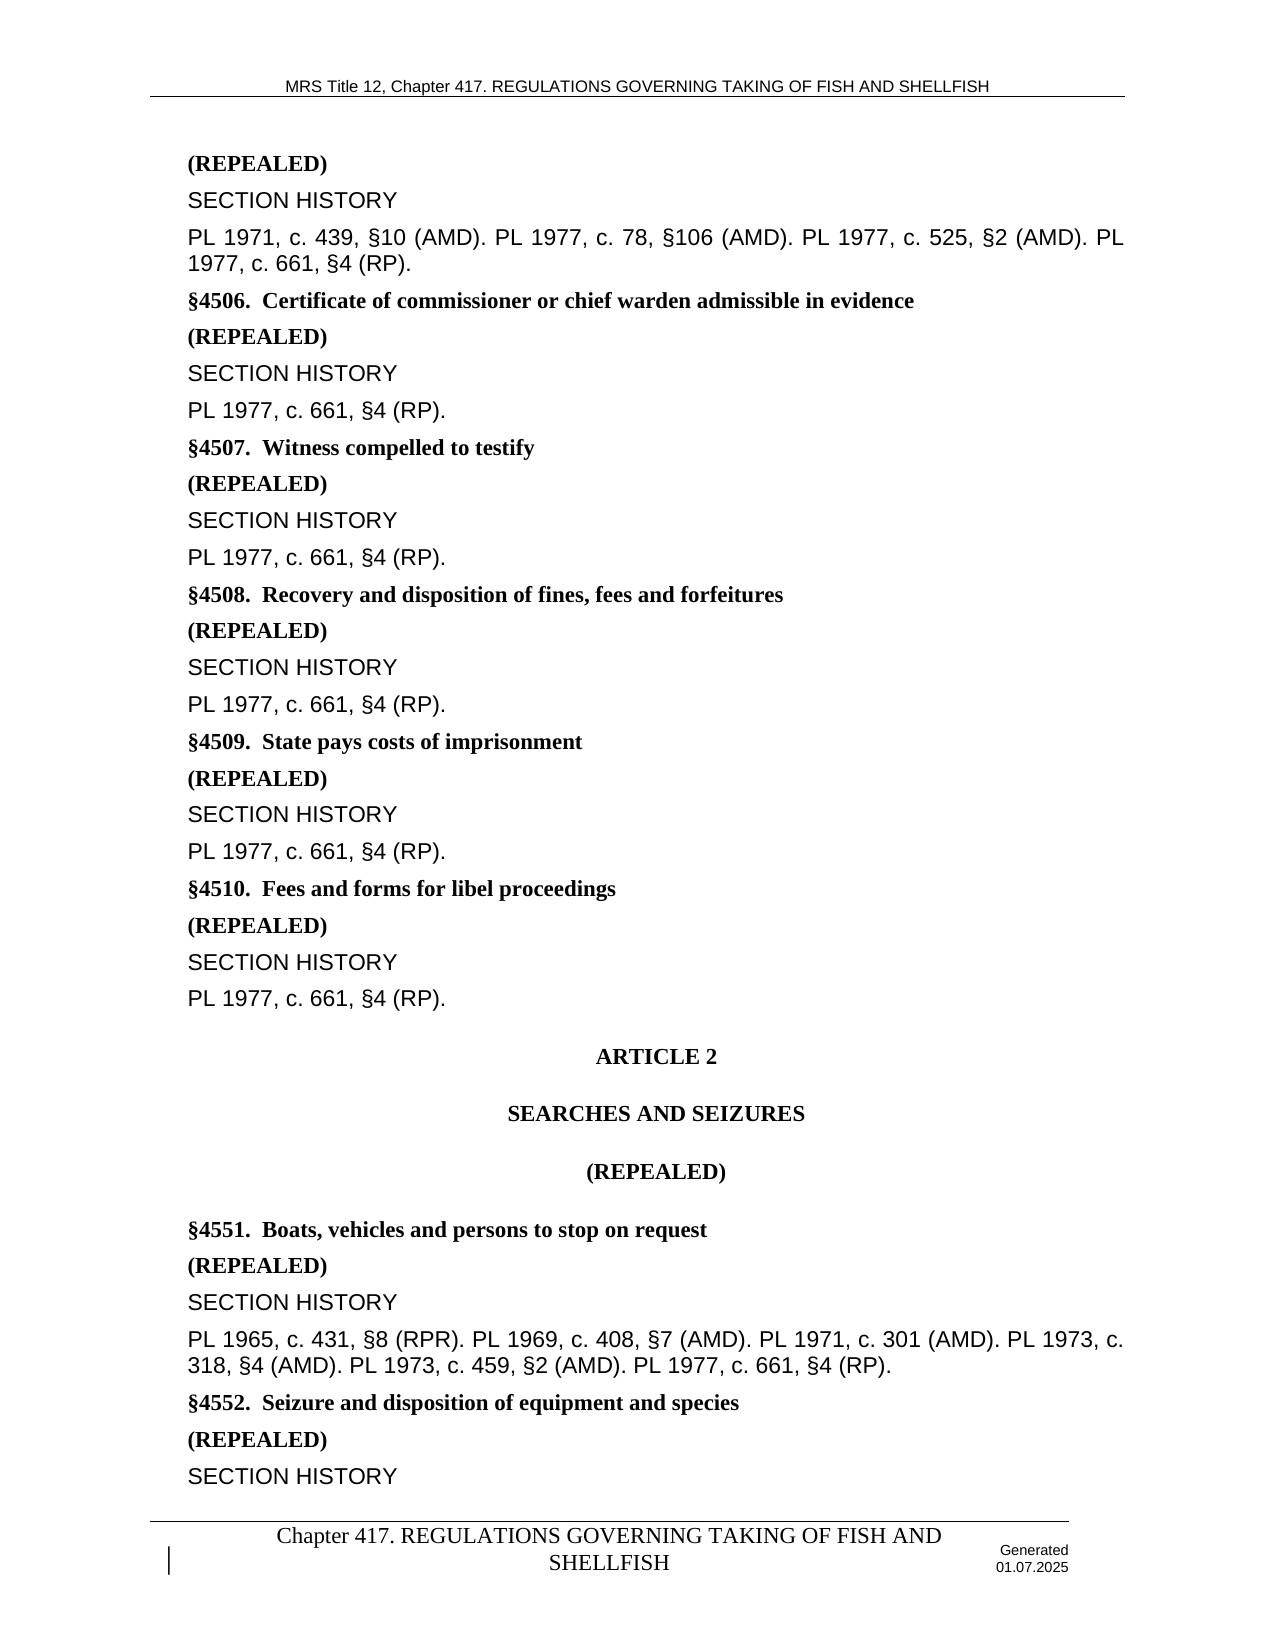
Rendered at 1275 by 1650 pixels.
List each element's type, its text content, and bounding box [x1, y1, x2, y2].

text §4551. Boats, vehicles and persons to stop on request [187, 1216, 1125, 1242]
text SECTION HISTORY [187, 1289, 1125, 1316]
text PL 1965, c. 431, §8 (RPR). PL 1969, c. 408, §7 (AMD). PL 1971, c. 301 (AMD). PL 1973, c. 318, §4 (AMD). PL 1973, c. 459, §2 (AMD). PL 1977, c. 661, §4 (RP). [187, 1326, 1125, 1379]
text ARTICLE 2 [187, 1043, 1125, 1069]
text (REPEALED) [187, 1252, 1125, 1279]
text (REPEALED) [187, 323, 1125, 350]
text §4552. Seizure and disposition of equipment and species [187, 1389, 1125, 1416]
text (REPEALED) [187, 1426, 1125, 1452]
text PL 1977, c. 661, §4 (RP). [187, 838, 1125, 864]
text SECTION HISTORY [187, 801, 1125, 828]
text SECTION HISTORY [187, 507, 1125, 534]
text SECTION HISTORY [187, 654, 1125, 681]
text SECTION HISTORY [187, 187, 1125, 213]
text SEARCHES AND SEIZURES [187, 1101, 1125, 1127]
text §4510. Fees and forms for libel proceedings [187, 875, 1125, 901]
text (REPEALED) [187, 1158, 1125, 1184]
text (REPEALED) [187, 912, 1125, 938]
text PL 1977, c. 661, §4 (RP). [187, 985, 1125, 1012]
text (REPEALED) [187, 150, 1125, 176]
text (REPEALED) [187, 471, 1125, 497]
text PL 1977, c. 661, §4 (RP). [187, 544, 1125, 570]
text PL 1977, c. 661, §4 (RP). [187, 691, 1125, 717]
text SECTION HISTORY [187, 1463, 1125, 1489]
text §4507. Witness compelled to testify [187, 434, 1125, 460]
text (REPEALED) [187, 765, 1125, 791]
text §4508. Recovery and disposition of fines, fees and forfeitures [187, 581, 1125, 607]
text SECTION HISTORY [187, 948, 1125, 975]
text SECTION HISTORY [187, 360, 1125, 387]
text PL 1971, c. 439, §10 (AMD). PL 1977, c. 78, §106 (AMD). PL 1977, c. 525, §2 (AMD). PL 1977, c. 661, §4 (RP). [187, 223, 1125, 276]
text §4509. State pays costs of imprisonment [187, 728, 1125, 754]
text PL 1977, c. 661, §4 (RP). [187, 397, 1125, 423]
text §4506. Certificate of commissioner or chief warden admissible in evidence [187, 287, 1125, 313]
text (REPEALED) [187, 618, 1125, 644]
